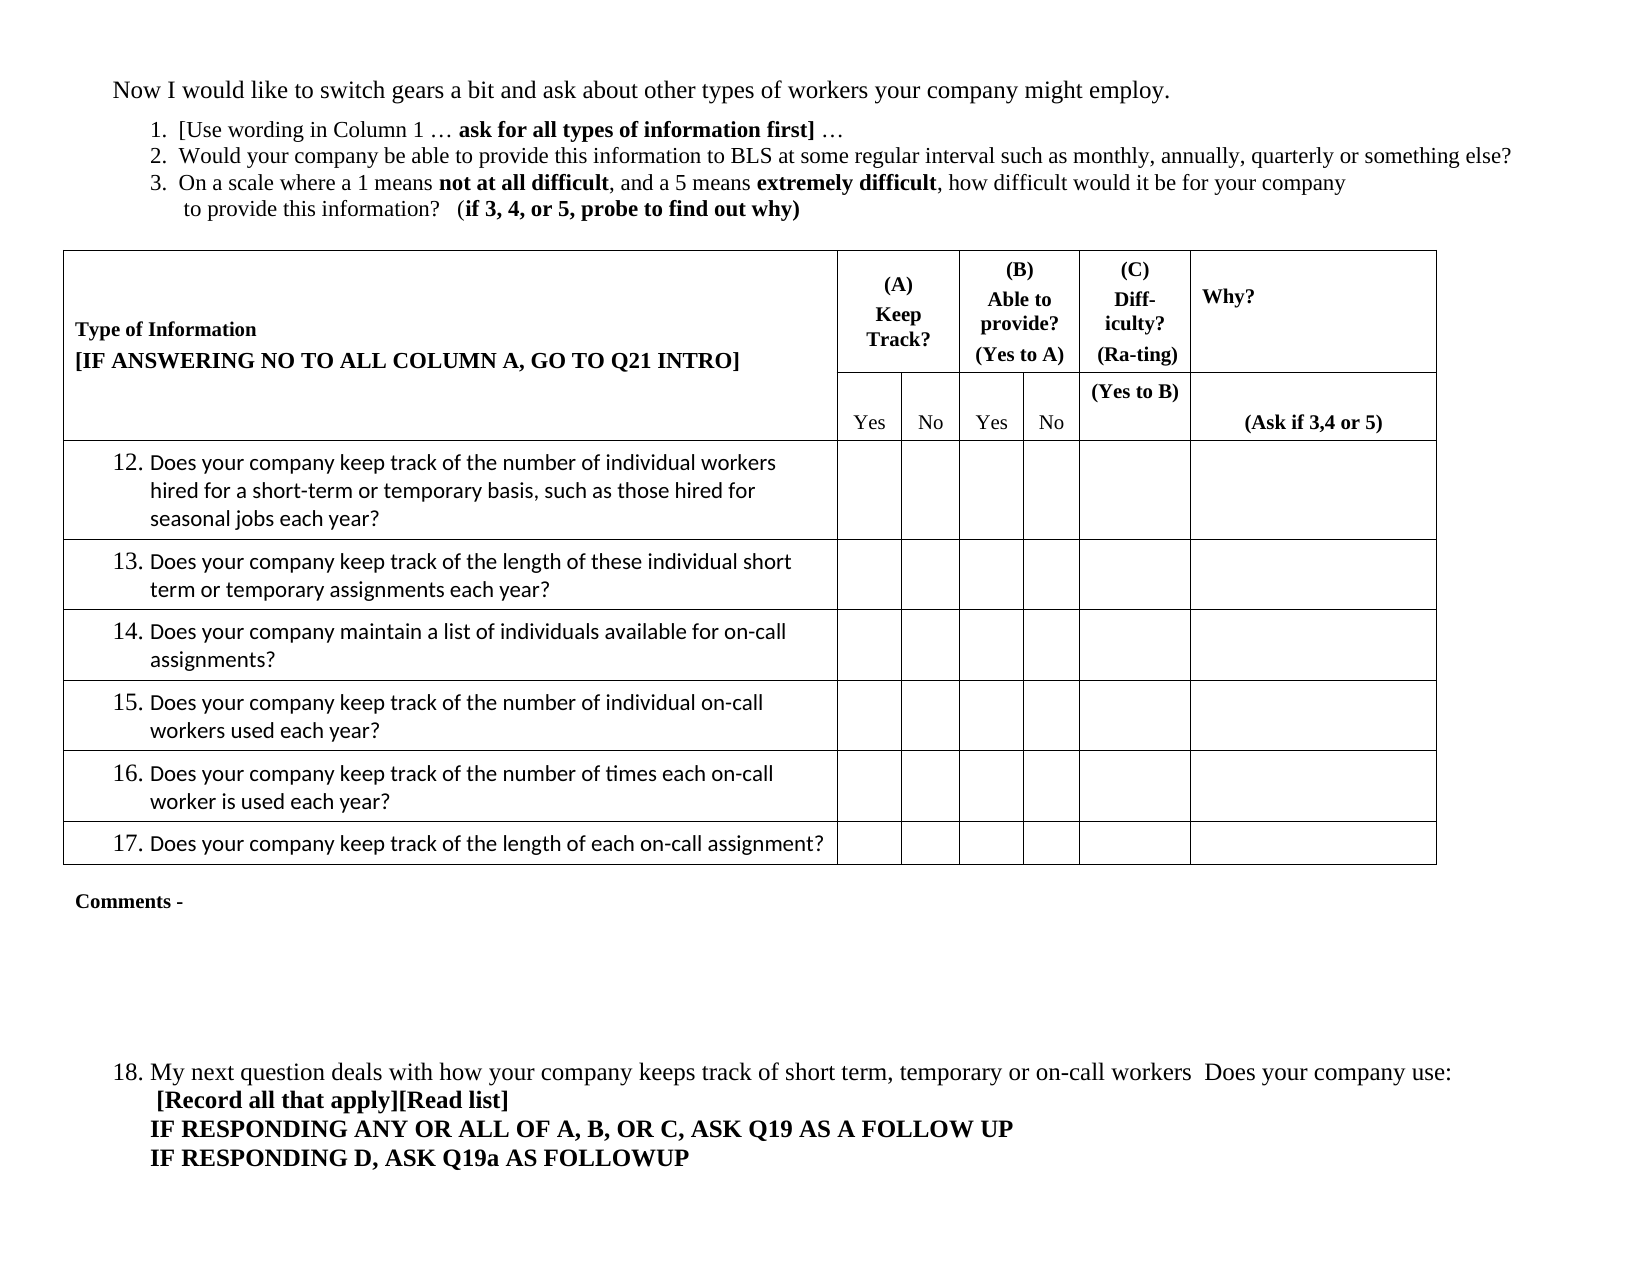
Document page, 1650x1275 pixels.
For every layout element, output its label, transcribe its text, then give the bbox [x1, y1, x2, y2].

table_cell [902, 441, 959, 538]
table_cell Does your company keep track of the length of each on-call assignment? [64, 822, 837, 864]
text IF RESPONDING ANY OR ALL OF A, B, OR C, ASK Q19 AS A FOLLOW UP [150, 1114, 1575, 1143]
table_cell [1024, 822, 1079, 864]
table_cell Yes [838, 373, 901, 440]
table_cell (Ask if 3,4 or 5) [1191, 373, 1436, 440]
table_header (A) Keep Track? [838, 251, 959, 372]
table_cell [838, 441, 901, 538]
table_cell Does your company keep track of the number of individual on-call workers used each year? [64, 681, 837, 750]
table_cell [1024, 540, 1079, 609]
table_cell [1080, 540, 1190, 609]
table_cell [1024, 610, 1079, 680]
table_cell [902, 751, 959, 821]
text Now I would like to switch gears a bit and ask about other types of workers your company might employ. [112, 75, 1575, 104]
table_cell [1080, 681, 1190, 750]
table_cell [1191, 822, 1436, 864]
text IF RESPONDING D, ASK Q19a AS FOLLOWUP [150, 1143, 1575, 1172]
table_cell [838, 822, 901, 864]
table_cell [1024, 681, 1079, 750]
table_cell [1191, 610, 1436, 680]
table_cell [960, 751, 1023, 821]
table_cell [1080, 441, 1190, 538]
table_cell (Yes to B) [1080, 373, 1190, 440]
text 2. Would your company be able to provide this information to BLS at some regular interval such as monthly, annually, quarterly or something else? [150, 143, 1575, 169]
table_cell [838, 751, 901, 821]
table_cell [902, 681, 959, 750]
table_cell [902, 822, 959, 864]
table_cell [838, 540, 901, 609]
text 1. [Use wording in Column 1 … ask for all types of information first] … [75, 116, 1575, 143]
table_header (B) Able to provide? (Yes to A) [960, 251, 1079, 372]
table_cell [1024, 441, 1079, 538]
text to provide this information? (if 3, 4, or 5, probe to find out why) [75, 195, 1575, 222]
table_cell Does your company maintain a list of individuals available for on-call assignments? [64, 610, 837, 680]
table_cell Does your company keep track of the number of times each on-call worker is used each year? [64, 751, 837, 821]
table_cell [1080, 751, 1190, 821]
table_cell [1191, 751, 1436, 821]
table_cell [960, 441, 1023, 538]
text [Record all that apply][Read list] [150, 1085, 1575, 1114]
table_cell [1191, 540, 1436, 609]
table_cell [1191, 681, 1436, 750]
table_cell [838, 610, 901, 680]
table_cell [1080, 822, 1190, 864]
table_cell Does your company keep track of the length of these individual short term or temporary assignments each year? [64, 540, 837, 609]
text 3. On a scale where a 1 means not at all difficult, and a 5 means extremely difficult, how difficult would it be for your company [75, 169, 1575, 195]
table_cell [960, 540, 1023, 609]
table_cell No [1024, 373, 1079, 440]
table_header Why? [1191, 251, 1436, 372]
table_header (C) Diff-iculty? (Ra-ting) [1080, 251, 1190, 372]
table_cell [1080, 610, 1190, 680]
list My next question deals with how your company keeps track of short term, temporary or on-call workers Does your company use: [112, 1057, 1575, 1085]
table_cell [960, 610, 1023, 680]
table_cell [838, 681, 901, 750]
table_header Type of Information [IF ANSWERING NO TO ALL COLUMN A, GO TO Q21 INTRO] [64, 251, 837, 440]
table_cell [1024, 751, 1079, 821]
table_cell [960, 681, 1023, 750]
table_cell [902, 610, 959, 680]
table_cell Does your company keep track of the number of individual workers hired for a short-term or temporary basis, such as those hired for seasonal jobs each year? [64, 441, 837, 538]
table_cell Yes [960, 373, 1023, 440]
table_cell [1191, 441, 1436, 538]
table_cell [902, 540, 959, 609]
table_cell [960, 822, 1023, 864]
table_cell No [902, 373, 959, 440]
text Comments - [75, 889, 1575, 913]
